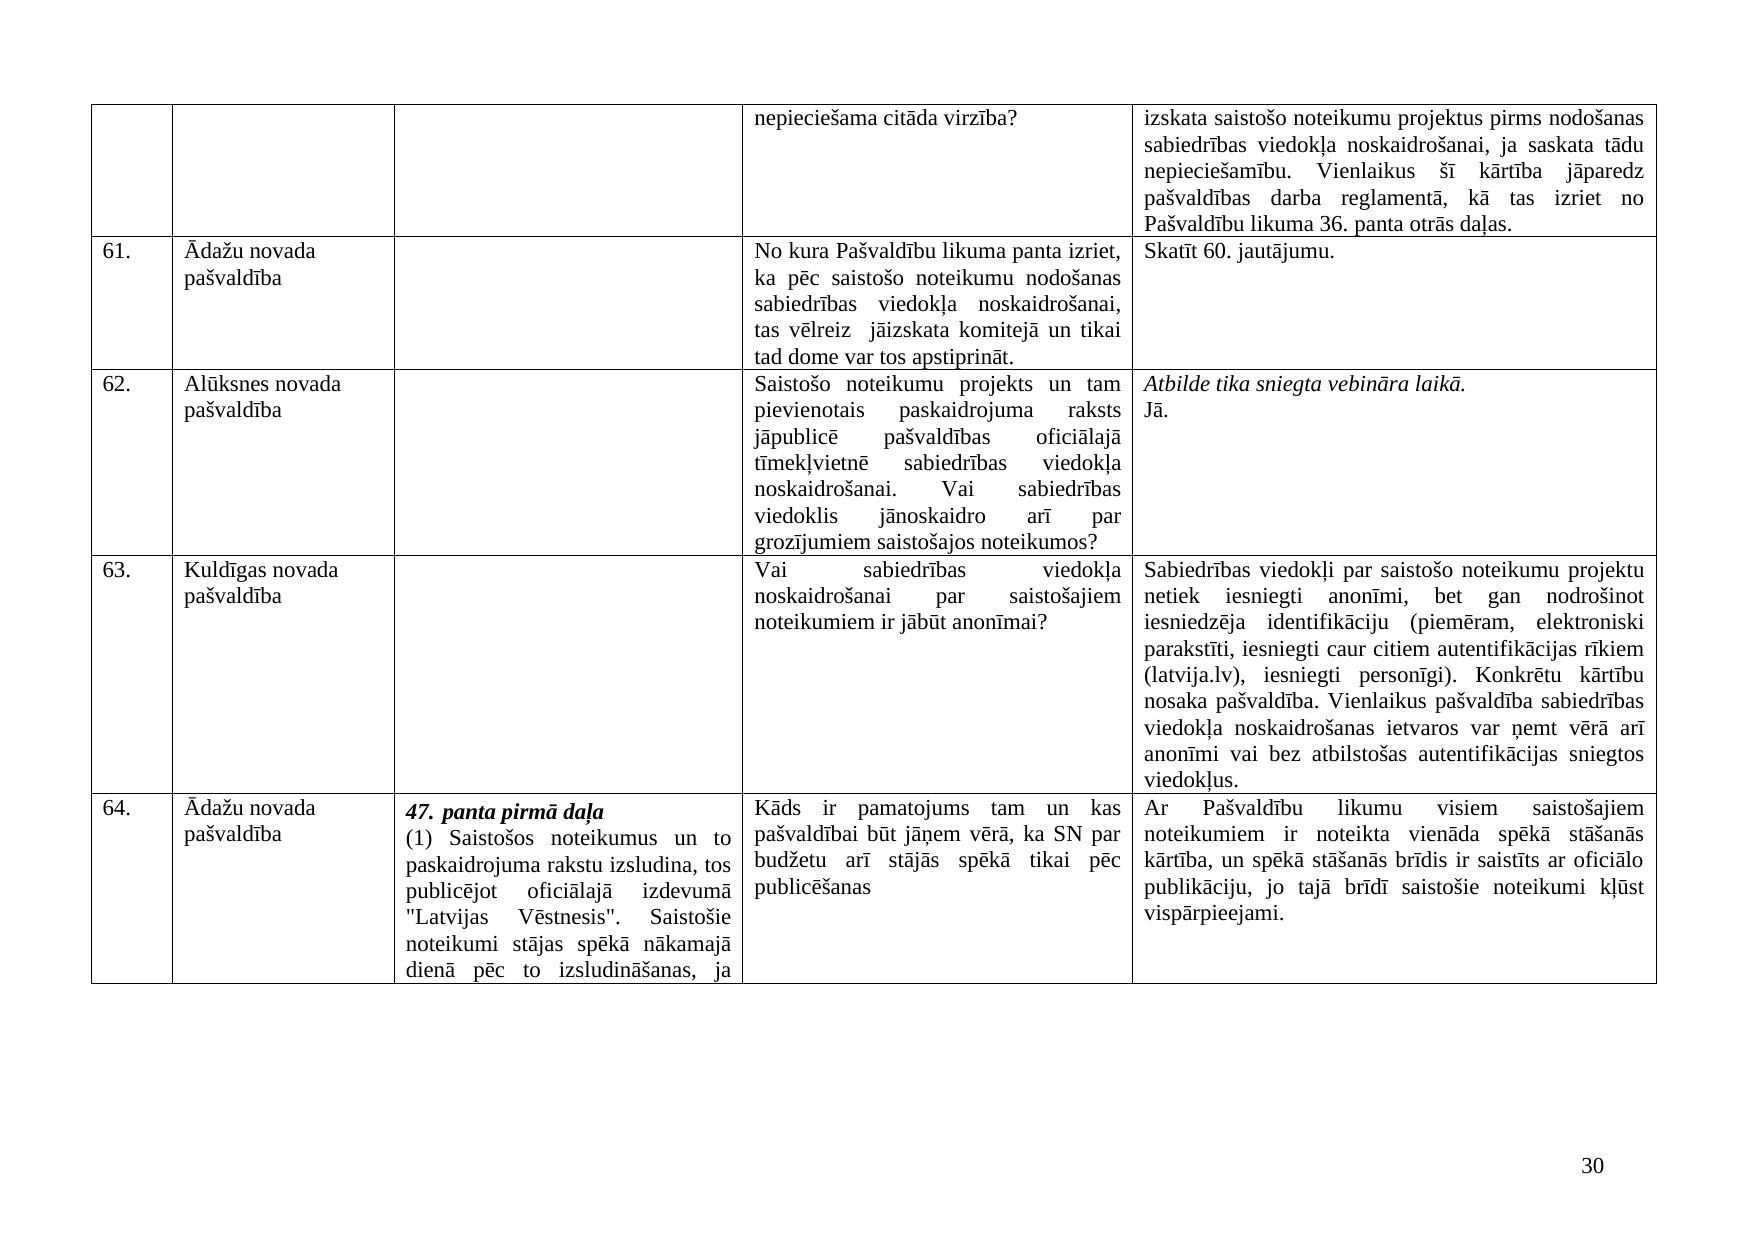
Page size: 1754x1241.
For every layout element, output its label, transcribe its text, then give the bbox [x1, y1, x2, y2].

table_cell Saistošo noteikumu projekts un tam pievienotais paskaidrojuma raksts jāpublicē pašvaldības oficiālajā tīmekļvietnē sabiedrības viedokļa noskaidrošanai. Vai sabiedrības viedoklis jānoskaidro arī par grozījumiem saistošajos noteikumos? [743, 370, 1132, 554]
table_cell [743, 794, 1132, 982]
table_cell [173, 794, 394, 982]
table_cell Skatīt 60. jautājumu. [1133, 237, 1656, 369]
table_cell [1133, 105, 1656, 236]
table_cell [395, 370, 742, 554]
table_cell Ādažu novada pašvaldība [173, 237, 394, 369]
table_cell Kuldīgas novada pašvaldība [173, 556, 394, 793]
table_cell Atbilde tika sniegta vebināra laikā. Jā. [1133, 370, 1656, 554]
table_cell [92, 794, 172, 982]
table_cell Sabiedrības viedokļi par saistošo noteikumu projektu netiek iesniegti anonīmi, bet gan nodrošinot iesniedzēja identifikāciju (piemēram, elektroniski parakstīti, iesniegti caur citiem autentifikācijas rīkiem (latvija.lv), iesniegti personīgi). Konkrētu kārtību nosaka pašvaldība. Vienlaikus pašvaldība sabiedrības viedokļa noskaidrošanas ietvaros var ņemt vērā arī anonīmi vai bez atbilstošas autentifikācijas sniegtos viedokļus. [1133, 556, 1656, 793]
table_cell [395, 556, 742, 793]
table_cell No kura Pašvaldību likuma panta izriet, ka pēc saistošo noteikumu nodošanas sabiedrības viedokļa noskaidrošanai, tas vēlreiz jāizskata komitejā un tikai tad dome var tos apstiprināt. [743, 237, 1132, 369]
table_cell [173, 105, 394, 236]
table_cell Alūksnes novada pašvaldība [173, 370, 394, 554]
table_cell [92, 237, 172, 369]
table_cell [743, 105, 1132, 236]
table_cell [92, 370, 172, 554]
table_cell Vai sabiedrības viedokļa noskaidrošanai par saistošajiem noteikumiem ir jābūt anonīmai? [743, 556, 1132, 793]
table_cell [1133, 794, 1656, 982]
table_cell [395, 105, 742, 236]
table_cell [92, 105, 172, 236]
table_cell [395, 794, 742, 982]
table_cell [395, 237, 742, 369]
table_cell [92, 556, 172, 793]
